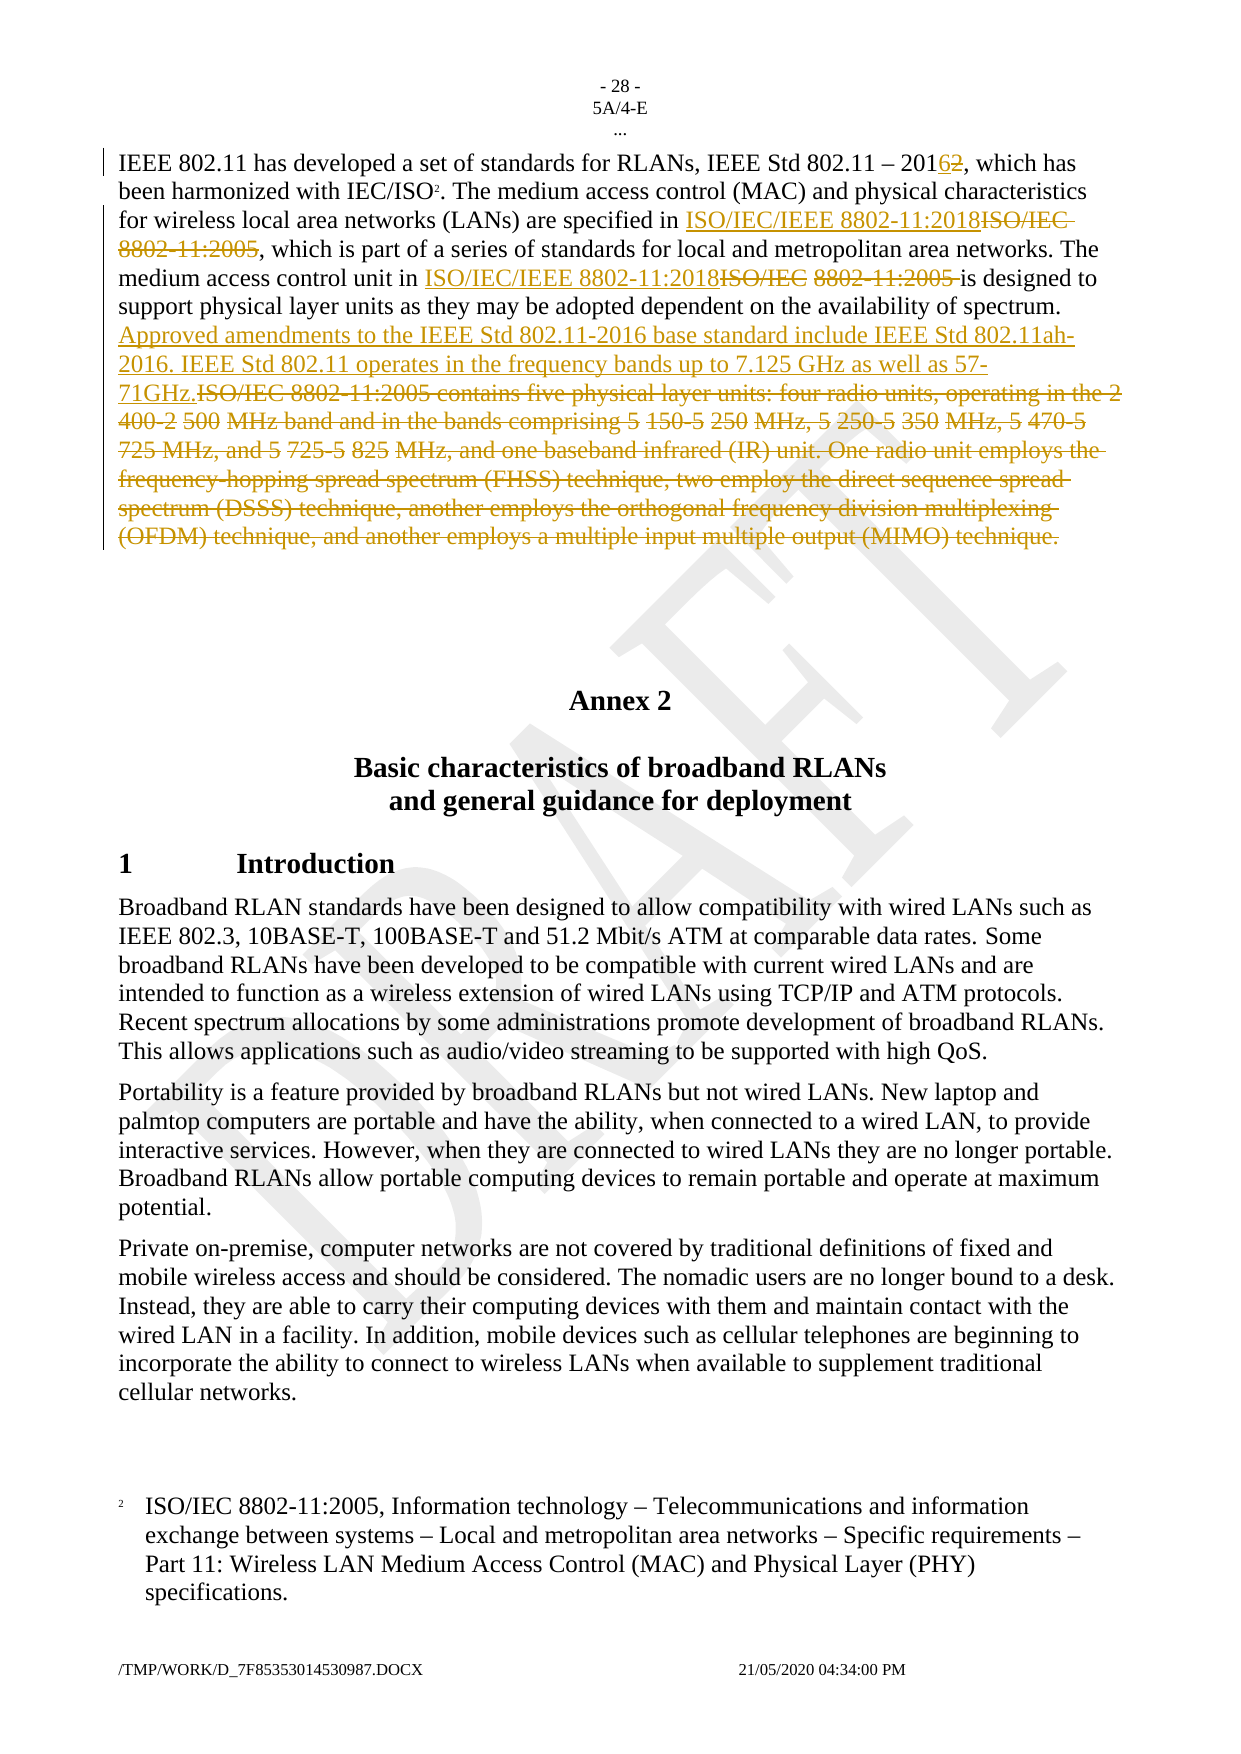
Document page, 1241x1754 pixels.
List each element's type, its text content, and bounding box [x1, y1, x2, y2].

text IEEE 802.11 has developed a set of standards for RLANs, IEEE Std 802.11 – 201, which has been harmonized with IEC/ISO. The medium access control (MAC) and physical characteristics for wireless local area networks (LANs) are specified in , which is part of a series of standards for local and metropolitan area networks. The medium access control unit in is designed to support physical layer units as they may be adopted dependent on the availability of spectrum. [118, 148, 1122, 550]
subtitle 1 Introduction [118, 846, 1122, 879]
title Annex 2 Basic characteristics of broadband RLANs and general guidance for deployment [118, 683, 1122, 817]
text Private on-premise, computer networks are not covered by traditional definitions of fixed and mobile wireless access and should be considered. The nomadic users are no longer bound to a desk. Instead, they are able to carry their computing devices with them and maintain contact with the wired LAN in a facility. In addition, mobile devices such as cellular telephones are beginning to incorporate the ability to connect to wireless LANs when available to supplement traditional cellular networks. [118, 1233, 1122, 1406]
text Portability is a feature provided by broadband RLANs but not wired LANs. New laptop and palmtop computers are portable and have the ability, when connected to a wired LAN, to provide interactive services. However, when they are connected to wired LANs they are no longer portable. Broadband RLANs allow portable computing devices to remain portable and operate at maximum potential. [118, 1077, 1122, 1221]
text Broadband RLAN standards have been designed to allow compatibility with wired LANs such as IEEE 802.3, 10BASE-T, 100BASE-T and 51.2 Mbit/s ATM at comparable data rates. Some broadband RLANs have been developed to be compatible with current wired LANs and are intended to function as a wireless extension of wired LANs using TCP/IP and ATM protocols. Recent spectrum allocations by some administrations promote development of broadband RLANs. This allows applications such as audio/video streaming to be supported with high QoS. [118, 892, 1122, 1065]
